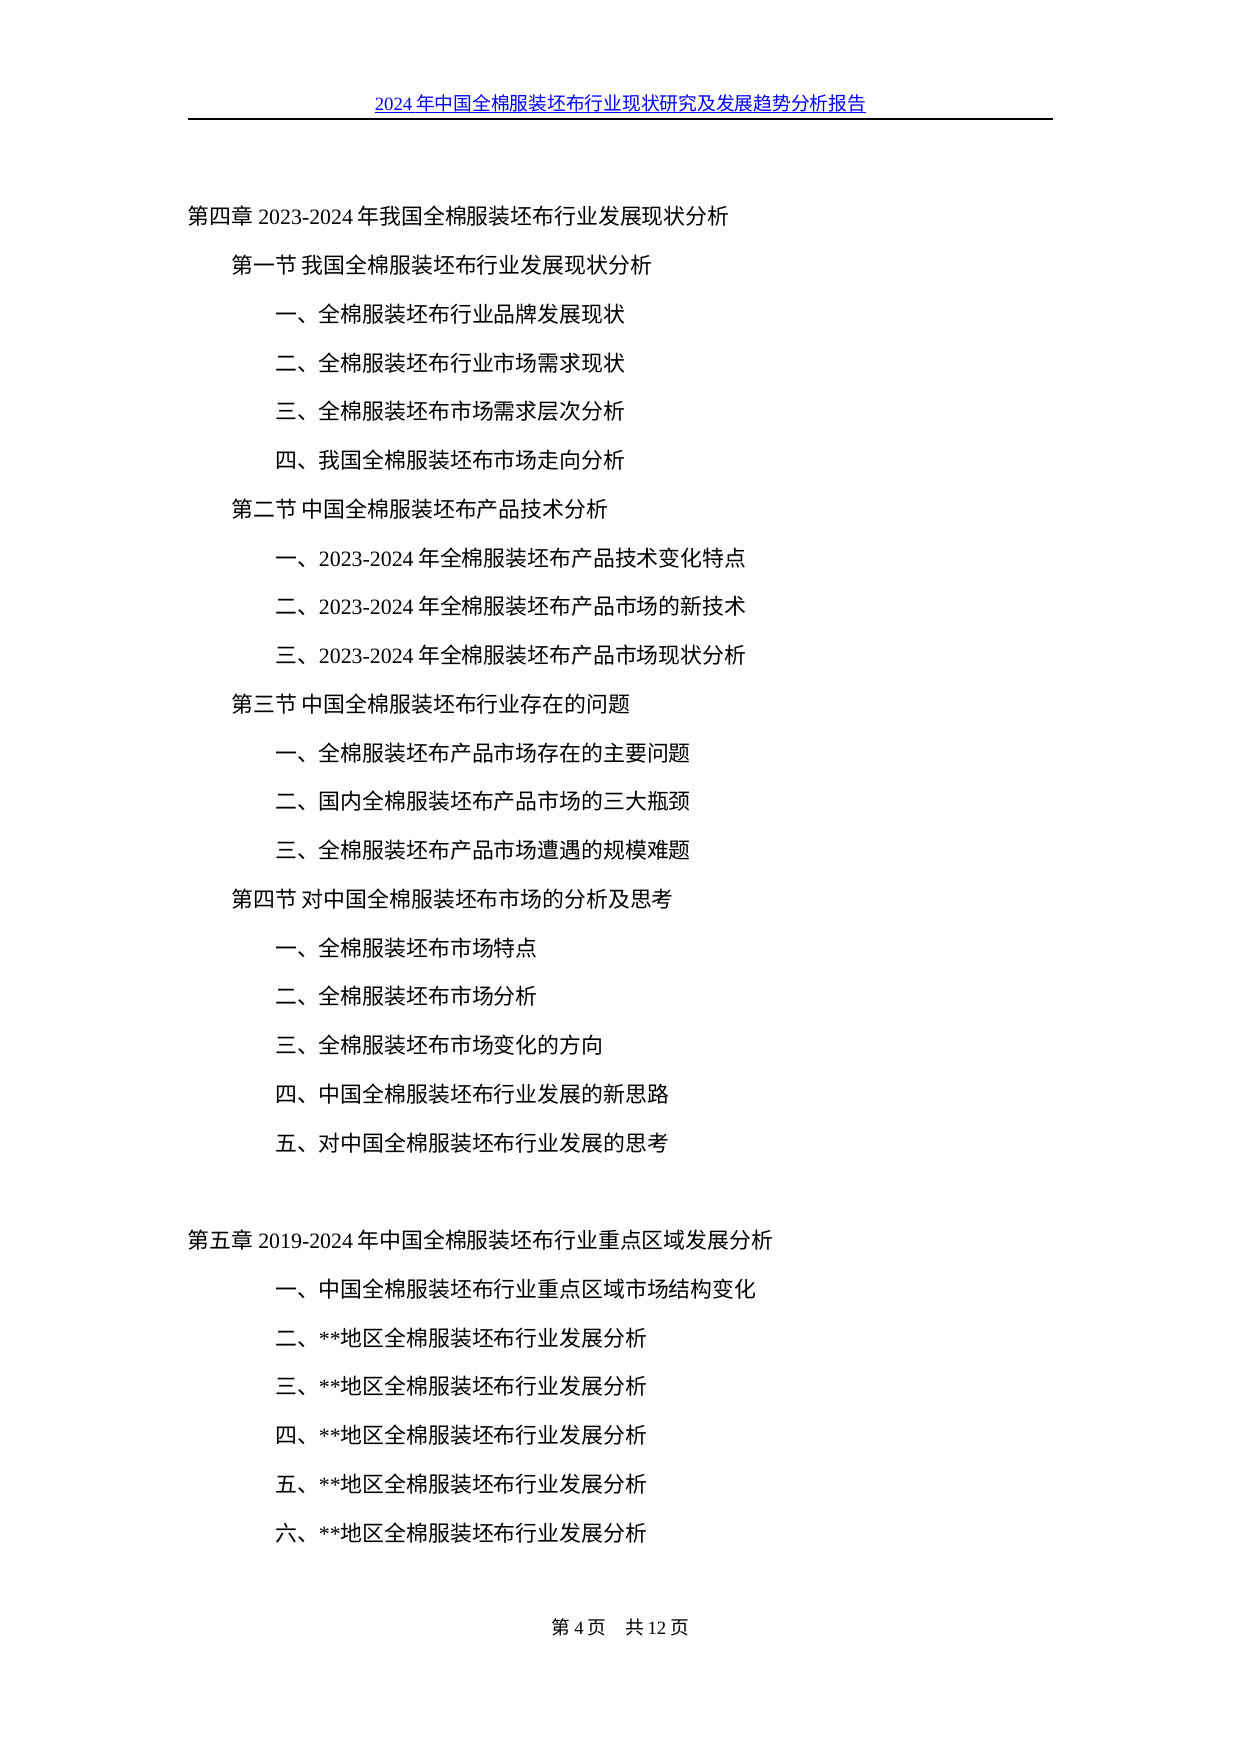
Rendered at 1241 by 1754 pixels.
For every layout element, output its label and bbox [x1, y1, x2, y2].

text [187, 150, 1053, 1548]
